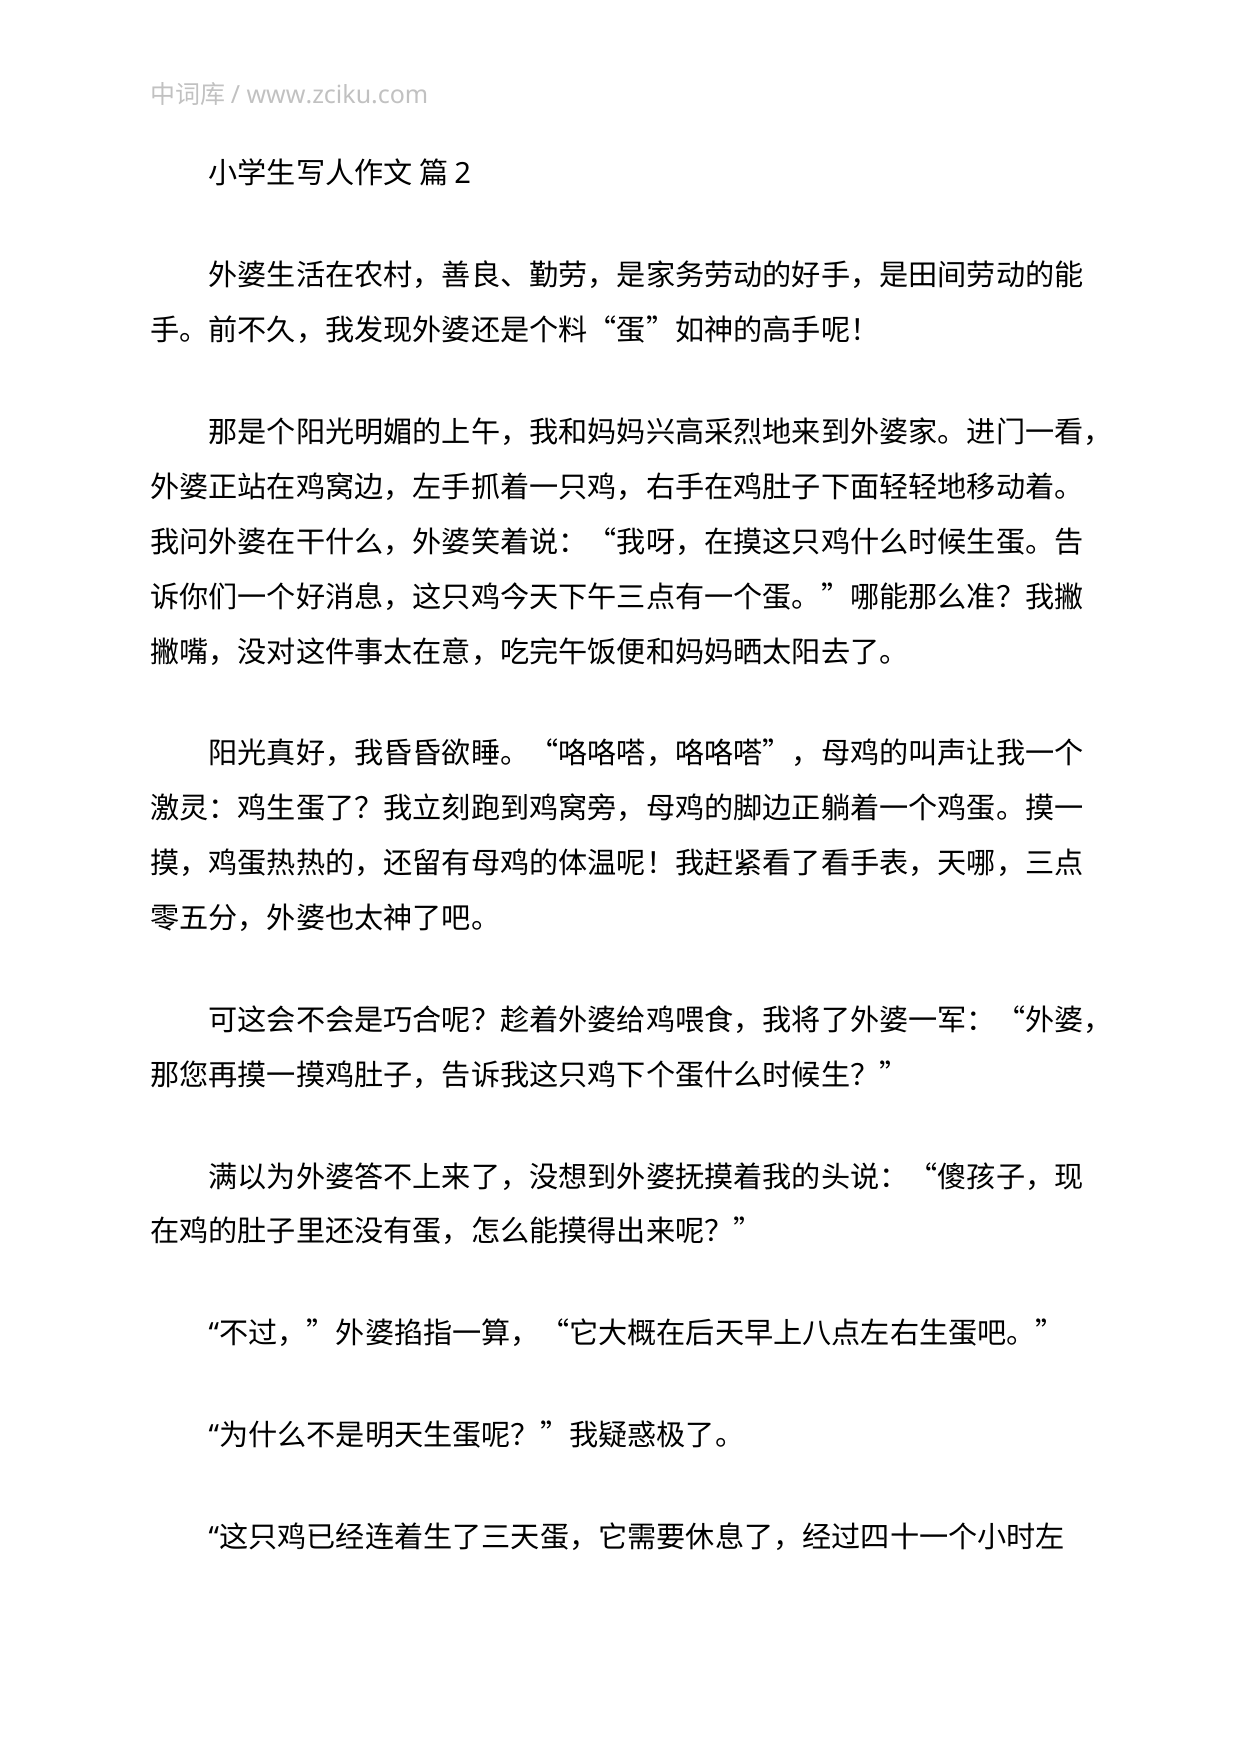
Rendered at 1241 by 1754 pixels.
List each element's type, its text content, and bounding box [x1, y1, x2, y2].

text 阳光真好，我昏昏欲睡。“咯咯嗒，咯咯嗒”，母鸡的叫声让我一个激灵：鸡生蛋了？我立刻跑到鸡窝旁，母鸡的脚边正躺着一个鸡蛋。摸一摸，鸡蛋热热的，还留有母鸡的体温呢！我赶紧看了看手表，天哪，三点零五分，外婆也太神了吧。 [150, 730, 1090, 937]
text 小学生写人作文 篇2 [150, 150, 1090, 192]
text “为什么不是明天生蛋呢？”我疑惑极了。 [150, 1412, 1090, 1454]
text 外婆生活在农村，善良、勤劳，是家务劳动的好手，是田间劳动的能手。前不久，我发现外婆还是个料“蛋”如神的高手呢！ [150, 252, 1090, 349]
text 那是个阳光明媚的上午，我和妈妈兴高采烈地来到外婆家。进门一看，外婆正站在鸡窝边，左手抓着一只鸡，右手在鸡肚子下面轻轻地移动着。我问外婆在干什么，外婆笑着说：“我呀，在摸这只鸡什么时候生蛋。告诉你们一个好消息，这只鸡今天下午三点有一个蛋。”哪能那么准？我撇撇嘴，没对这件事太在意，吃完午饭便和妈妈晒太阳去了。 [150, 409, 1090, 671]
text “不过，”外婆掐指一算，“它大概在后天早上八点左右生蛋吧。” [150, 1310, 1090, 1352]
text 可这会不会是巧合呢？趁着外婆给鸡喂食，我将了外婆一军：“外婆，那您再摸一摸鸡肚子，告诉我这只鸡下个蛋什么时候生？” [150, 996, 1090, 1094]
text 满以为外婆答不上来了，没想到外婆抚摸着我的头说：“傻孩子，现在鸡的肚子里还没有蛋，怎么能摸得出来呢？” [150, 1153, 1090, 1250]
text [150, 1514, 1090, 1556]
